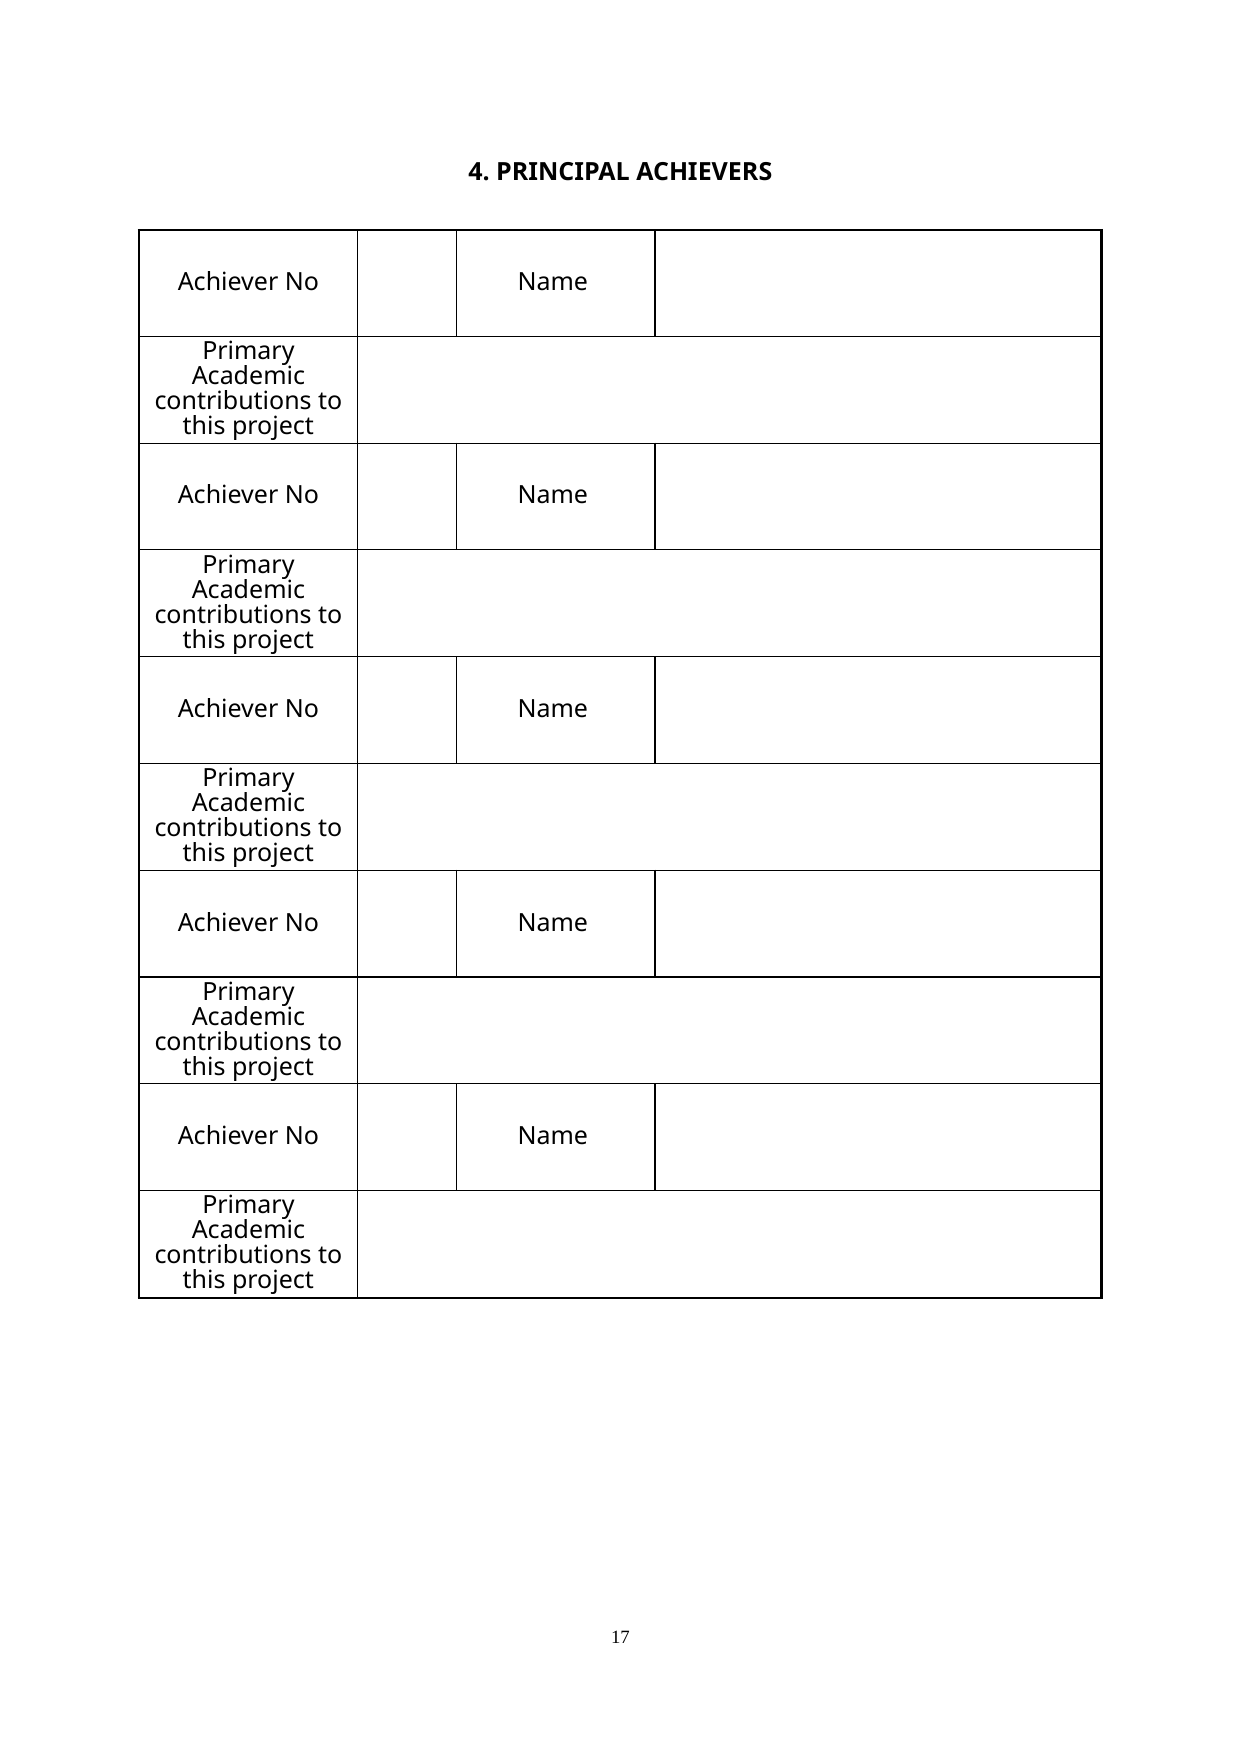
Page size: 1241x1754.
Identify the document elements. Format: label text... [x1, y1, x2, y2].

table_header [358, 231, 456, 336]
table_cell [358, 657, 456, 763]
table_header Name [457, 231, 654, 336]
table_cell [656, 444, 1100, 549]
table_cell Achiever No [140, 657, 357, 763]
table_cell Name [457, 871, 654, 976]
table_cell [358, 764, 1100, 869]
table_cell Achiever No [140, 871, 357, 976]
table_cell [358, 978, 1100, 1083]
table_header [656, 231, 1100, 336]
table_cell [358, 550, 1100, 656]
table_cell [656, 1084, 1100, 1190]
table_cell [656, 657, 1100, 763]
table_cell Name [457, 1084, 654, 1190]
table_cell Primary Academic contributions to this project [140, 550, 357, 656]
table_cell Primary Academic contributions to this project [140, 978, 357, 1083]
table_cell Name [457, 657, 654, 763]
table_cell [656, 871, 1100, 976]
table_cell [358, 337, 1100, 442]
table_cell [358, 1191, 1100, 1297]
table_cell Name [457, 444, 654, 549]
table_cell [358, 871, 456, 976]
table_cell Achiever No [140, 444, 357, 549]
table_cell Primary Academic contributions to this project [140, 764, 357, 869]
table_cell Achiever No [140, 1084, 357, 1190]
table_cell Primary Academic contributions to this project [140, 1191, 357, 1297]
table_cell [358, 1084, 456, 1190]
table_header Achiever No [140, 231, 357, 336]
table_cell Primary Academic contributions to this project [140, 337, 357, 442]
text 4. PRINCIPAL ACHIEVERS [165, 148, 1075, 188]
table_cell [358, 444, 456, 549]
